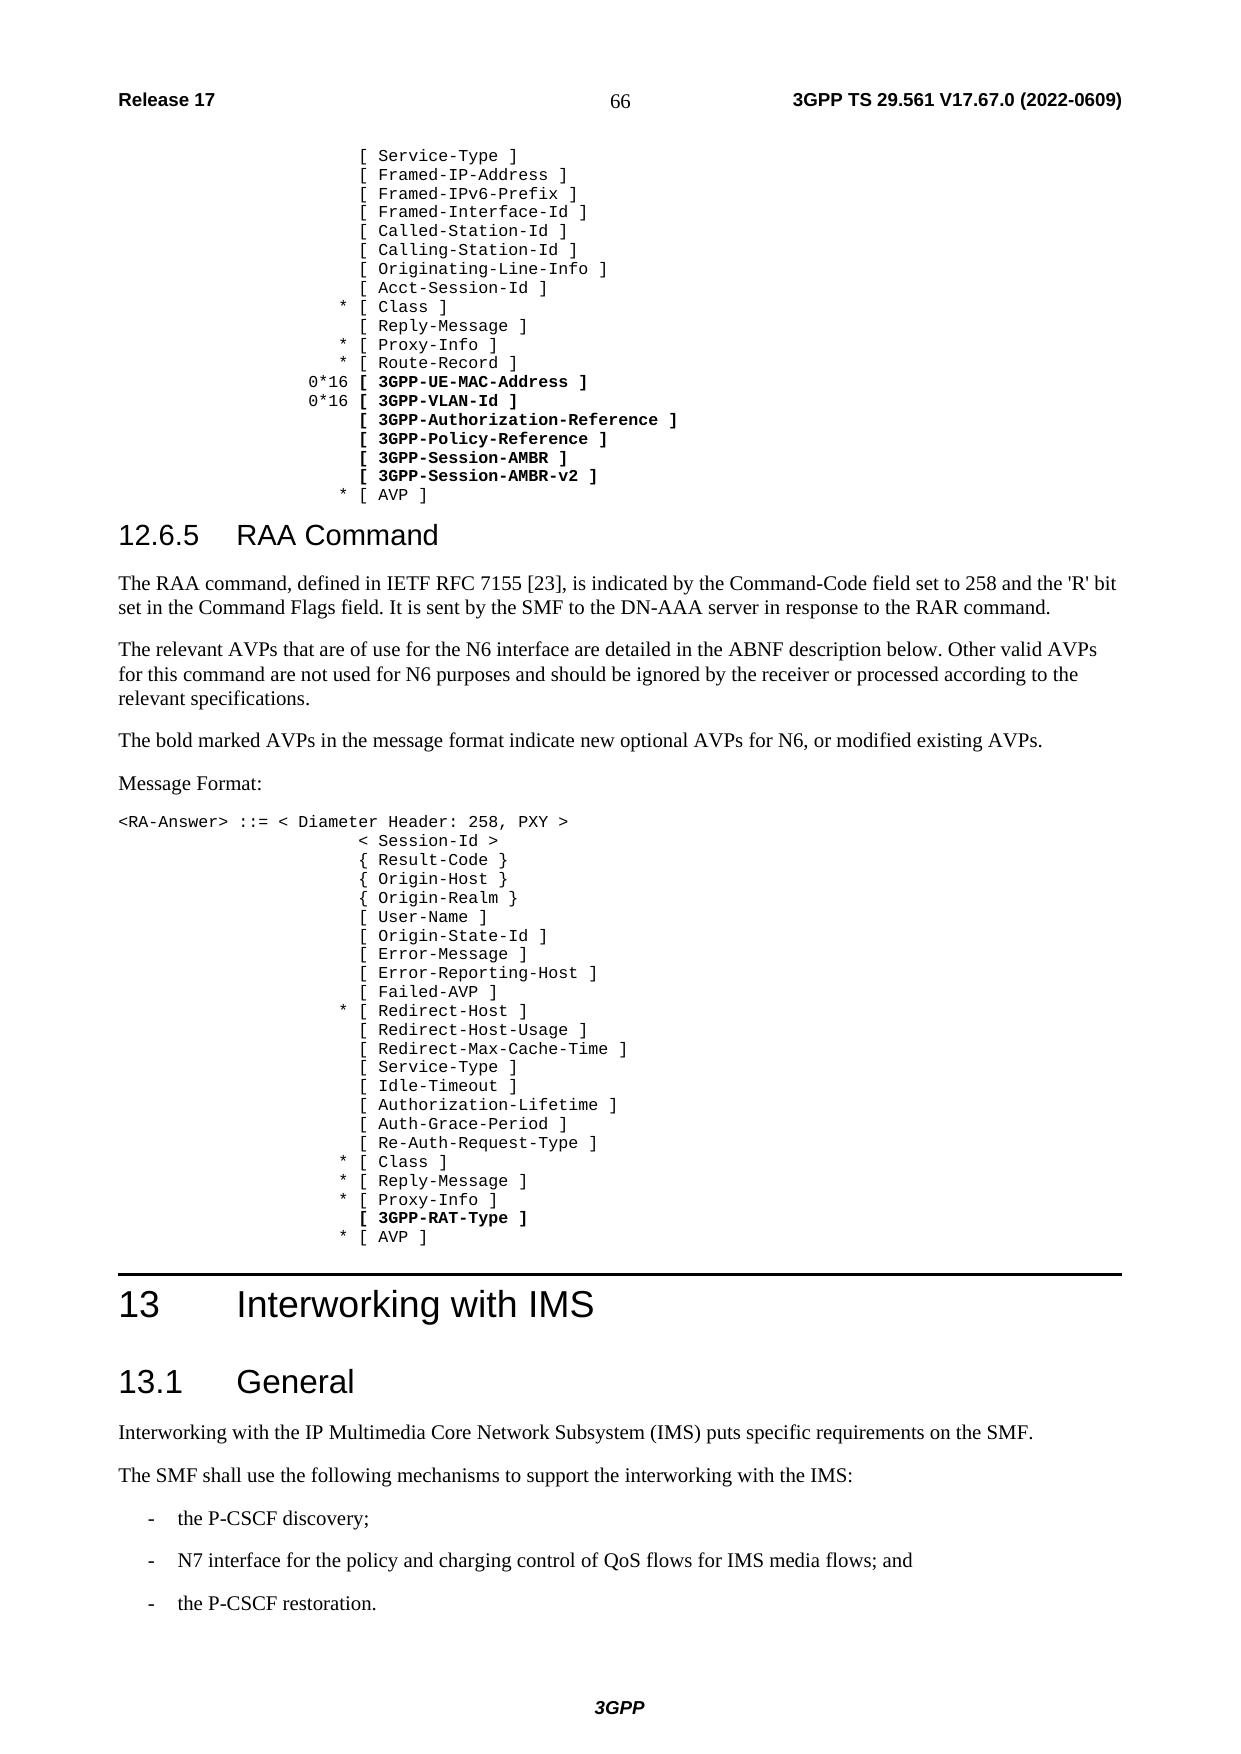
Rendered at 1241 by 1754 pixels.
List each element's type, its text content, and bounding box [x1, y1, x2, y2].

text [ Origin-State-Id ] [118, 927, 1122, 946]
text The relevant AVPs that are of use for the N6 interface are detailed in the ABNF description below. Other valid AVPs for this command are not used for N6 purposes and should be ignored by the receiver or processed according to the relevant specifications. [118, 637, 1122, 709]
text [ Originating-Line-Info ] [118, 261, 1122, 279]
text [ Error-Reporting-Host ] [118, 965, 1122, 984]
text [ Framed-IP-Address ] [118, 166, 1122, 185]
text * [ Redirect-Host ] [118, 1002, 1122, 1021]
text [ 3GPP-Authorization-Reference ] [118, 411, 1122, 430]
text [ Acct-Session-Id ] [118, 279, 1122, 298]
text { Origin-Realm } [118, 889, 1122, 908]
text [ Authorization-Lifetime ] [118, 1097, 1122, 1116]
text The SMF shall use the following mechanisms to support the interworking with the IMS: [118, 1463, 1122, 1487]
text [ Idle-Timeout ] [118, 1078, 1122, 1097]
text [ Framed-IPv6-Prefix ] [118, 185, 1122, 204]
text [ Failed-AVP ] [118, 984, 1122, 1002]
text - N7 interface for the policy and charging control of QoS flows for IMS media flows; and [148, 1548, 1122, 1572]
text * [ AVP ] [118, 487, 1122, 506]
text [ User-Name ] [118, 908, 1122, 927]
text { Origin-Host } [118, 871, 1122, 889]
text { Result-Code } [118, 852, 1122, 871]
text * [ Class ] [118, 1153, 1122, 1172]
text [ Re-Auth-Request-Type ] [118, 1134, 1122, 1153]
text The RAA command, defined in IETF RFC 7155 [23], is indicated by the Command-Code field set to 258 and the 'R' bit set in the Command Flags field. It is sent by the SMF to the DN-AAA server in response to the RAR command. [118, 571, 1122, 619]
text 0*16 [ 3GPP-UE-MAC-Address ] [118, 374, 1122, 393]
text [ Framed-Interface-Id ] [118, 204, 1122, 223]
text * [ AVP ] [118, 1229, 1122, 1248]
text 0*16 [ 3GPP-VLAN-Id ] [118, 393, 1122, 411]
text * [ Class ] [118, 298, 1122, 317]
text [ Service-Type ] [118, 147, 1122, 166]
text * [ Proxy-Info ] [118, 1191, 1122, 1210]
text < Session-Id > [118, 833, 1122, 852]
text [ Calling-Station-Id ] [118, 242, 1122, 261]
subtitle 13 Interworking with IMS [118, 1276, 1122, 1325]
text [ 3GPP-Policy-Reference ] [118, 430, 1122, 449]
text * [ Reply-Message ] [118, 1172, 1122, 1191]
subtitle 12.6.5 RAA Command [118, 518, 1122, 552]
text [ Error-Message ] [118, 946, 1122, 965]
text [ Redirect-Host-Usage ] [118, 1021, 1122, 1040]
subtitle 13.1 General [118, 1363, 1122, 1401]
text * [ Proxy-Info ] [118, 336, 1122, 355]
text [ 3GPP-Session-AMBR-v2 ] [118, 468, 1122, 487]
text [ Auth-Grace-Period ] [118, 1116, 1122, 1134]
text [ Reply-Message ] [118, 317, 1122, 336]
text [ 3GPP-Session-AMBR ] [118, 449, 1122, 468]
text * [ Route-Record ] [118, 355, 1122, 374]
text The bold marked AVPs in the message format indicate new optional AVPs for N6, or modified existing AVPs. [118, 728, 1122, 752]
text Interworking with the IP Multimedia Core Network Subsystem (IMS) puts specific requirements on the SMF. [118, 1420, 1122, 1444]
text - the P-CSCF discovery; [148, 1505, 1122, 1529]
text [ Called-Station-Id ] [118, 223, 1122, 242]
text <RA-Answer> ::= < Diameter Header: 258, PXY > [118, 814, 1122, 833]
text [ 3GPP-RAT-Type ] [118, 1210, 1122, 1229]
text [ Service-Type ] [118, 1059, 1122, 1078]
text Message Format: [118, 771, 1122, 795]
text - the P-CSCF restoration. [148, 1591, 1122, 1615]
text [ Redirect-Max-Cache-Time ] [118, 1040, 1122, 1059]
